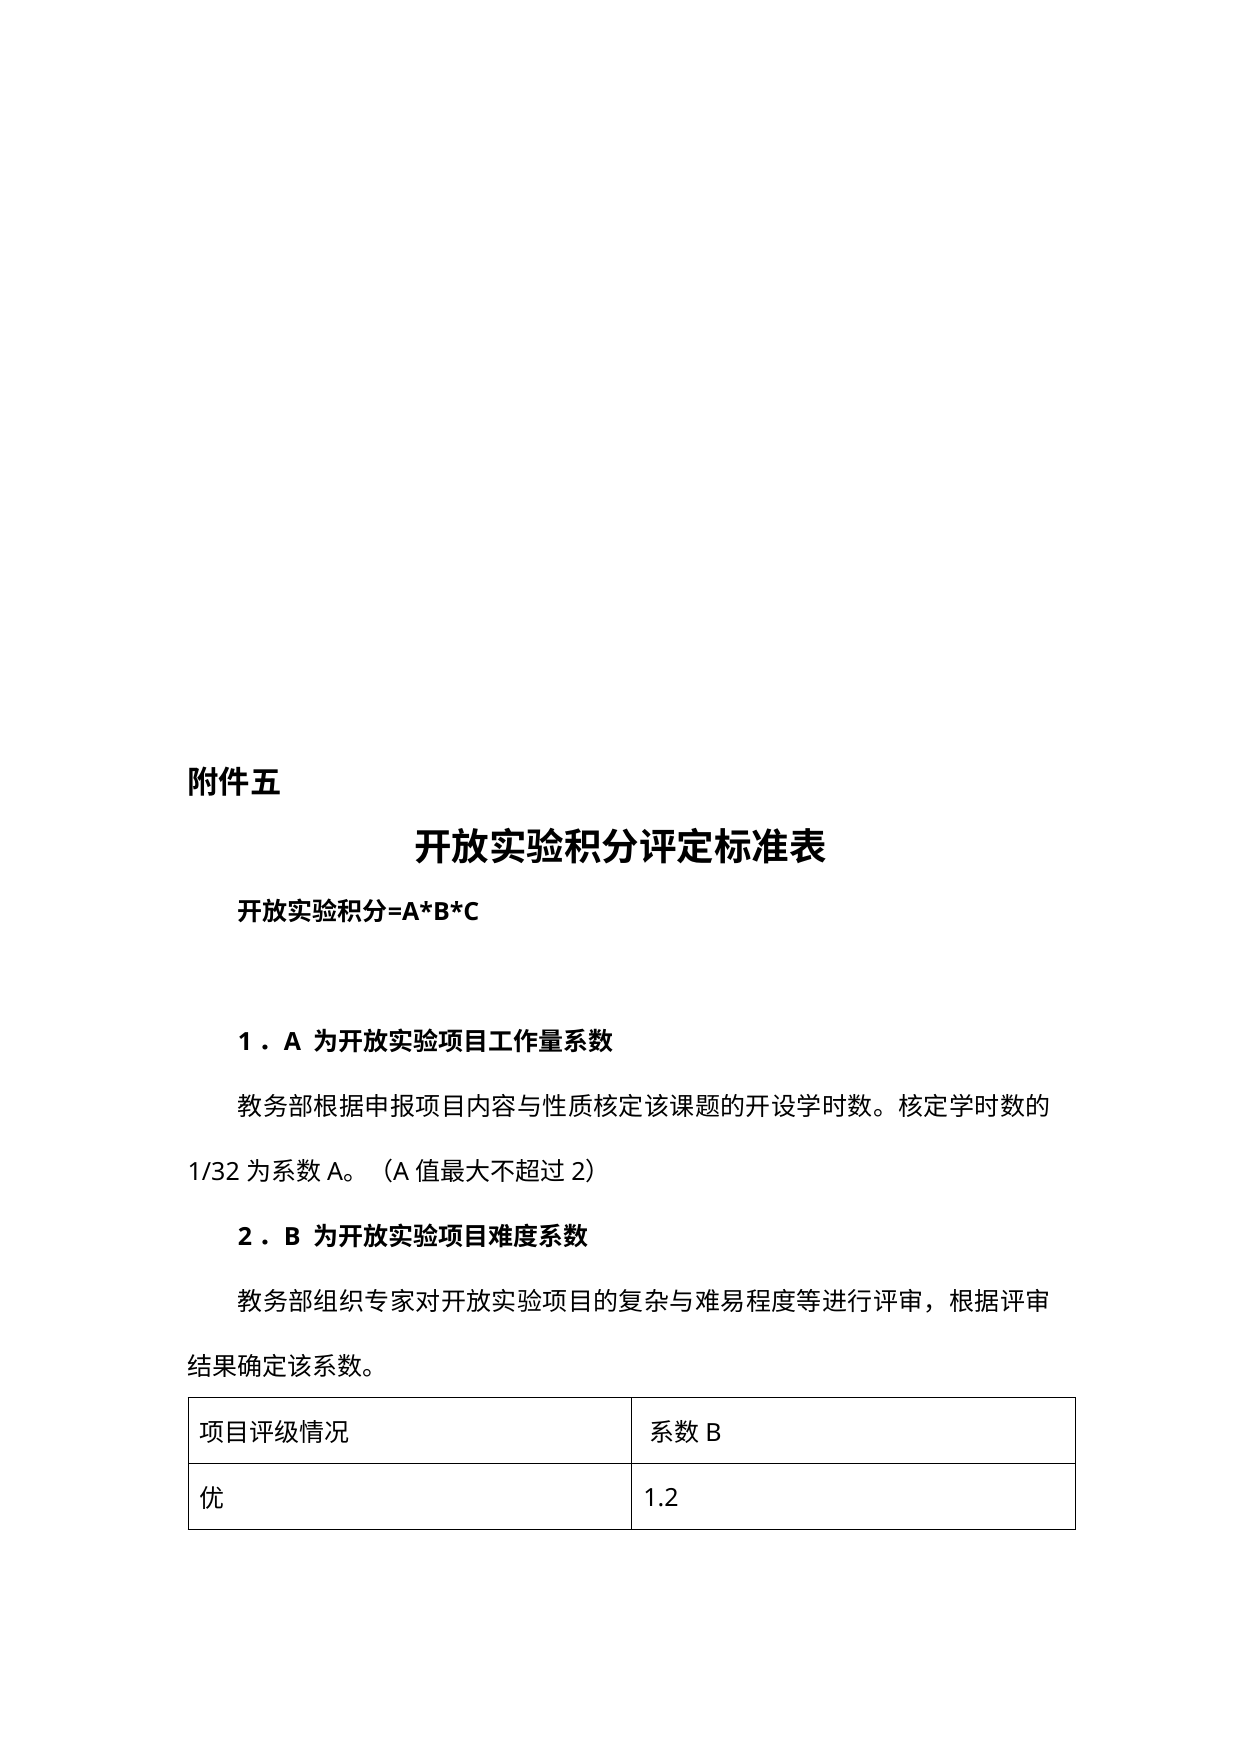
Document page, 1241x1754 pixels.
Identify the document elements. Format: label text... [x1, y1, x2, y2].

table_header 系数 B [632, 1398, 1075, 1463]
table_cell 1.2 [632, 1464, 1075, 1529]
table_cell 优 [189, 1464, 631, 1529]
text 2 ．B 为开放实验项目难度系数 [187, 1202, 1053, 1267]
text 1 ．A 为开放实验项目工作量系数 [187, 1007, 1053, 1072]
text 附件五 [187, 747, 1053, 812]
text 开放实验积分评定标准表 [187, 812, 1053, 877]
text 教务部组织专家对开放实验项目的复杂与难易程度等进行评审，根据评审结果确定该系数。 [187, 1267, 1053, 1397]
text 教务部根据申报项目内容与性质核定该课题的开设学时数。核定学时数的 1/32 为系数 A。（A 值最大不超过 2） [187, 1072, 1053, 1202]
table_header 项目评级情况 [189, 1398, 631, 1463]
text 开放实验积分=A*B*C [187, 877, 1053, 942]
